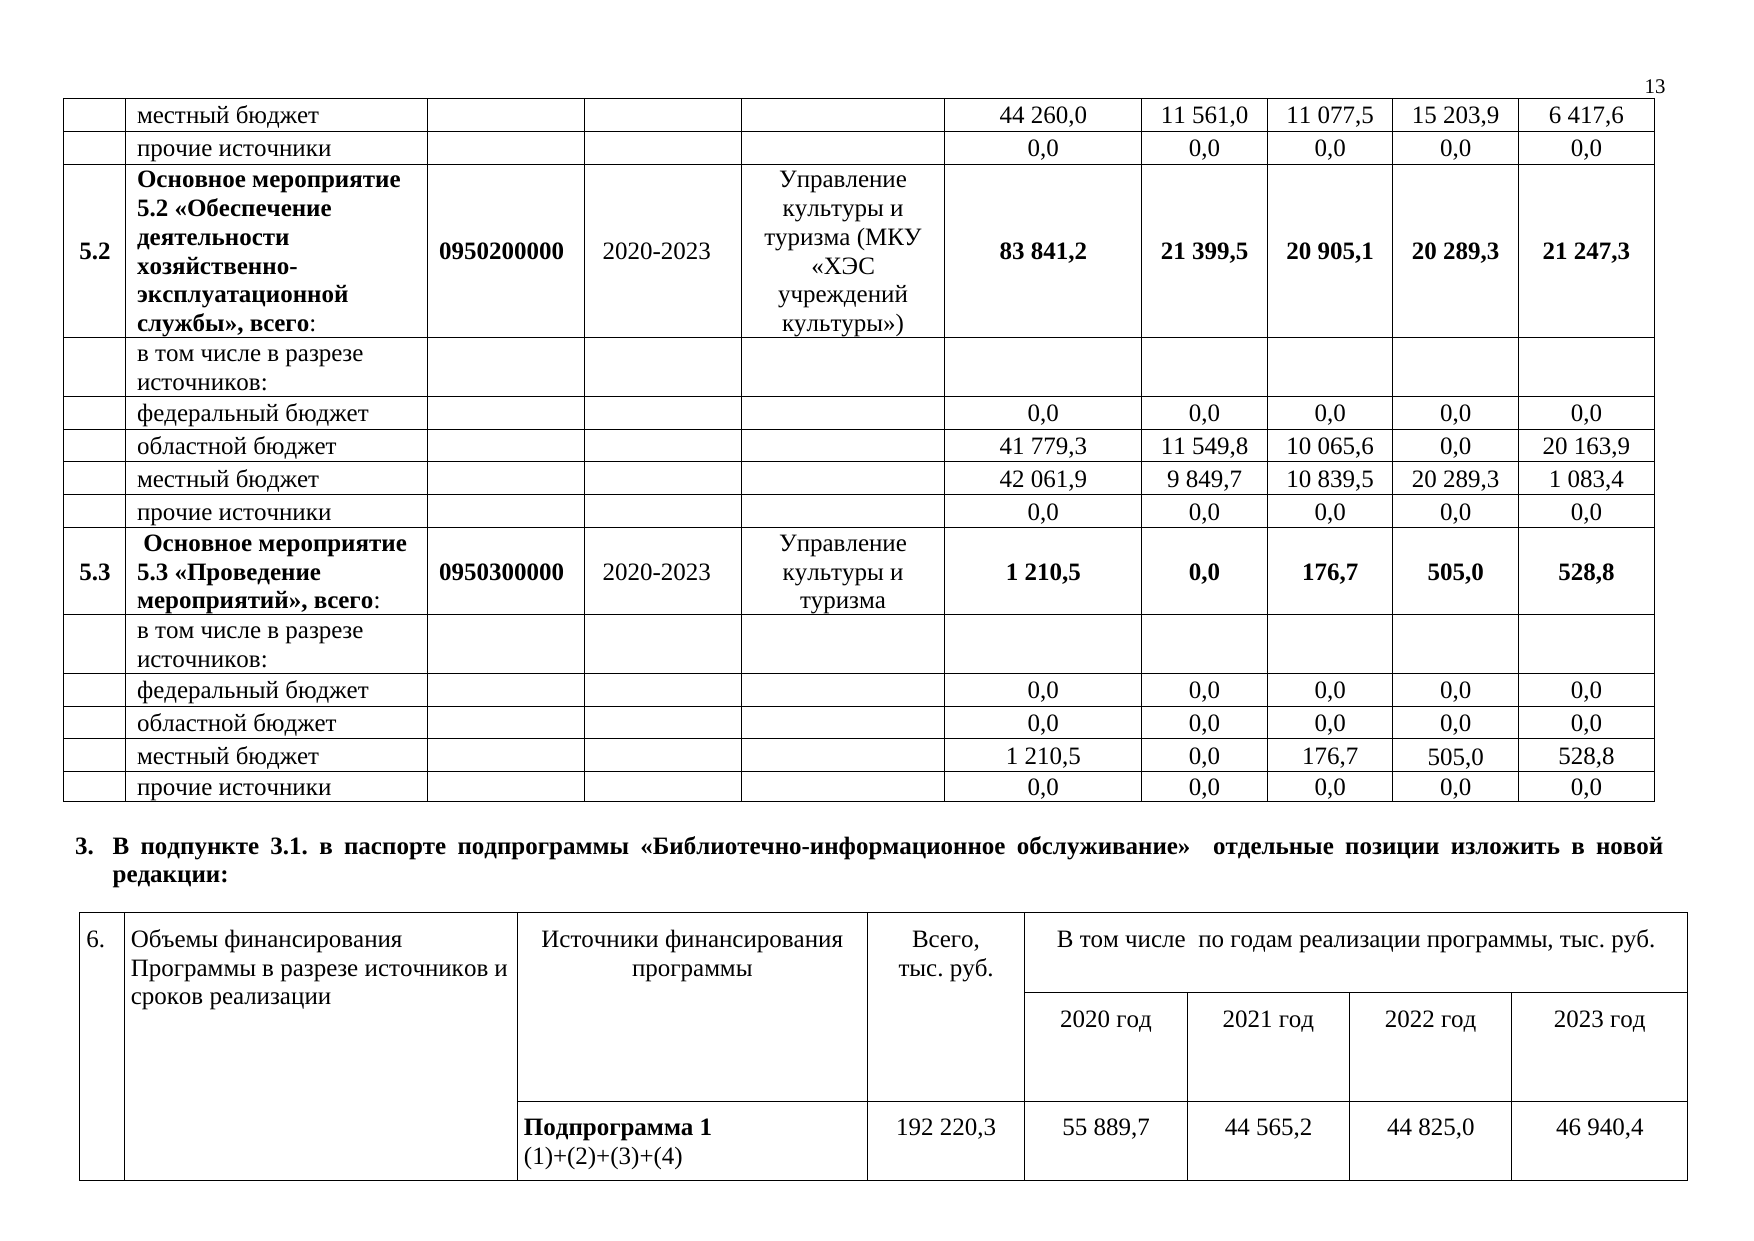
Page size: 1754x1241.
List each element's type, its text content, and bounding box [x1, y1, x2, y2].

table_cell [428, 495, 584, 527]
table_cell 0,0 [1519, 707, 1654, 738]
table_cell 0,0 [945, 707, 1141, 738]
table_cell [428, 132, 584, 163]
table_cell 21 247,3 [1519, 165, 1654, 337]
table_cell 0,0 [1519, 674, 1654, 706]
table_cell 83 841,2 [945, 165, 1141, 337]
table_cell [585, 462, 741, 494]
table_cell [585, 674, 741, 706]
table_header Источники финансирования программы [518, 913, 867, 1101]
table_cell [585, 99, 741, 131]
table_cell [64, 132, 125, 163]
table_cell 0,0 [1142, 132, 1267, 163]
table_cell 11 549,8 [1142, 430, 1267, 461]
table_cell [428, 739, 584, 771]
table_cell 0,0 [1519, 772, 1654, 801]
table_cell 176,7 [1268, 528, 1392, 614]
table_cell [428, 397, 584, 428]
table_cell 0,0 [1142, 674, 1267, 706]
table_cell [64, 495, 125, 527]
table_cell [1268, 615, 1392, 673]
table_cell областной бюджет [126, 707, 427, 738]
table_cell [585, 739, 741, 771]
table_cell [585, 132, 741, 163]
table_cell [1142, 338, 1267, 396]
table_cell [742, 674, 944, 706]
table_cell 2020-2023 [585, 165, 741, 337]
table_cell [428, 462, 584, 494]
table_cell [742, 707, 944, 738]
table_cell Основное мероприятие 5.2 «Обеспечение деятельности хозяйственно-эксплуатационной службы», всего: [126, 165, 427, 337]
table_header 6. [80, 913, 124, 1180]
table_cell Управление культуры и туризма (МКУ «ХЭС учреждений культуры») [742, 165, 944, 337]
table_cell [64, 462, 125, 494]
table_cell 192 220,3 [868, 1102, 1024, 1180]
table_cell [585, 707, 741, 738]
table_cell местный бюджет [126, 462, 427, 494]
table_cell 20 289,3 [1393, 462, 1518, 494]
table_cell [742, 338, 944, 396]
table_cell [742, 430, 944, 461]
table_cell Подпрограмма 1 (1)+(2)+(3)+(4) [518, 1102, 867, 1180]
table_cell 0,0 [1393, 707, 1518, 738]
table_cell 0,0 [1268, 495, 1392, 527]
table_cell [1268, 338, 1392, 396]
table_cell 0,0 [1393, 674, 1518, 706]
table_cell [742, 772, 944, 801]
table_cell 0,0 [945, 397, 1141, 428]
table_cell 46 940,4 [1512, 1102, 1687, 1180]
table_cell 5.3 [64, 528, 125, 614]
list В подпункте 3.1. в паспорте подпрограммы «Библиотечно-информационное обслуживание» отдельные позиции изложить в новой редакции: [75, 831, 1665, 888]
table_cell 44 260,0 [945, 99, 1141, 131]
table_cell 0,0 [1268, 132, 1392, 163]
table_cell 176,7 [1268, 739, 1392, 771]
table_header Объемы финансирования Программы в разрезе источников и сроков реализации [125, 913, 517, 1180]
table_cell федеральный бюджет [126, 397, 427, 428]
table_cell 0,0 [1393, 132, 1518, 163]
table_cell 10 065,6 [1268, 430, 1392, 461]
table_cell 15 203,9 [1393, 99, 1518, 131]
table_cell 2020 год [1025, 993, 1187, 1101]
table_cell [428, 772, 584, 801]
table_cell 20 905,1 [1268, 165, 1392, 337]
table_cell федеральный бюджет [126, 674, 427, 706]
table_cell 44 565,2 [1188, 1102, 1349, 1180]
table_cell 0,0 [1268, 674, 1392, 706]
table_cell Управление культуры и туризма [742, 528, 944, 614]
table_cell [64, 707, 125, 738]
table_cell 0,0 [1268, 397, 1392, 428]
table_cell [585, 615, 741, 673]
table_cell 0,0 [1142, 772, 1267, 801]
table_cell 0,0 [945, 674, 1141, 706]
table_cell 0,0 [1519, 495, 1654, 527]
table_cell 0,0 [1393, 430, 1518, 461]
table_cell 1 210,5 [945, 739, 1141, 771]
table_cell [64, 739, 125, 771]
table_cell [64, 615, 125, 673]
table_header В том числе по годам реализации программы, тыс. руб. [1025, 913, 1687, 992]
table_cell 21 399,5 [1142, 165, 1267, 337]
table_cell 0,0 [1393, 397, 1518, 428]
table_cell 10 839,5 [1268, 462, 1392, 494]
table_cell [742, 397, 944, 428]
table_cell 505,0 [1393, 739, 1518, 771]
table_cell [428, 707, 584, 738]
table_cell 528,8 [1519, 528, 1654, 614]
table_cell [742, 132, 944, 163]
table_cell [742, 615, 944, 673]
table_cell 1 083,4 [1519, 462, 1654, 494]
table_cell 0,0 [1142, 739, 1267, 771]
table_cell [585, 772, 741, 801]
table_cell прочие источники [126, 495, 427, 527]
table_cell [64, 772, 125, 801]
table_cell [428, 430, 584, 461]
table_cell 0,0 [1393, 772, 1518, 801]
table_cell 0,0 [945, 495, 1141, 527]
table_cell [1393, 338, 1518, 396]
table_cell [945, 338, 1141, 396]
table_cell 55 889,7 [1025, 1102, 1187, 1180]
table_cell 9 849,7 [1142, 462, 1267, 494]
table_cell 0,0 [1519, 132, 1654, 163]
table_cell прочие источники [126, 772, 427, 801]
table_cell 1 210,5 [945, 528, 1141, 614]
table_cell 0950200000 [428, 165, 584, 337]
table_header Всего, тыс. руб. [868, 913, 1024, 1101]
table_cell [64, 99, 125, 131]
table_cell 44 825,0 [1350, 1102, 1511, 1180]
table_cell [64, 397, 125, 428]
table_cell 11 077,5 [1268, 99, 1392, 131]
table_cell [428, 338, 584, 396]
table_cell Основное мероприятие 5.3 «Проведение мероприятий», всего: [126, 528, 427, 614]
table_cell 0,0 [1142, 397, 1267, 428]
table_cell 2020-2023 [585, 528, 741, 614]
table_cell [428, 674, 584, 706]
table_cell 0,0 [1519, 397, 1654, 428]
table_cell [585, 338, 741, 396]
table_cell местный бюджет [126, 99, 427, 131]
table_cell [428, 99, 584, 131]
table_cell 5.2 [64, 165, 125, 337]
table_cell 20 163,9 [1519, 430, 1654, 461]
table_cell [1519, 338, 1654, 396]
table_cell 0,0 [945, 772, 1141, 801]
table_cell [64, 430, 125, 461]
table_cell 0,0 [1142, 528, 1267, 614]
table_cell 2023 год [1512, 993, 1687, 1101]
table_cell 41 779,3 [945, 430, 1141, 461]
table_cell в том числе в разрезе источников: [126, 338, 427, 396]
table_cell [428, 615, 584, 673]
table_cell местный бюджет [126, 739, 427, 771]
table_cell прочие источники [126, 132, 427, 163]
table_cell 528,8 [1519, 739, 1654, 771]
table_cell 11 561,0 [1142, 99, 1267, 131]
table_cell [64, 338, 125, 396]
table_cell 0,0 [945, 132, 1141, 163]
table_cell [1393, 615, 1518, 673]
table_cell [1142, 615, 1267, 673]
table_cell 2022 год [1350, 993, 1511, 1101]
table_cell в том числе в разрезе источников: [126, 615, 427, 673]
table_cell [585, 397, 741, 428]
table_cell 20 289,3 [1393, 165, 1518, 337]
table_cell 2021 год [1188, 993, 1349, 1101]
table_cell [742, 99, 944, 131]
table_cell [64, 674, 125, 706]
table_cell [585, 430, 741, 461]
table_cell 0,0 [1268, 772, 1392, 801]
table_cell 0950300000 [428, 528, 584, 614]
table_cell областной бюджет [126, 430, 427, 461]
table_cell [1519, 615, 1654, 673]
table_cell 0,0 [1142, 707, 1267, 738]
table_cell 0,0 [1393, 495, 1518, 527]
table_cell 0,0 [1142, 495, 1267, 527]
table_cell [585, 495, 741, 527]
table_cell [742, 462, 944, 494]
table_cell 6 417,6 [1519, 99, 1654, 131]
table_cell [742, 739, 944, 771]
table_cell [742, 495, 944, 527]
table_cell 0,0 [1268, 707, 1392, 738]
table_cell 505,0 [1393, 528, 1518, 614]
table_cell 42 061,9 [945, 462, 1141, 494]
table_cell [945, 615, 1141, 673]
